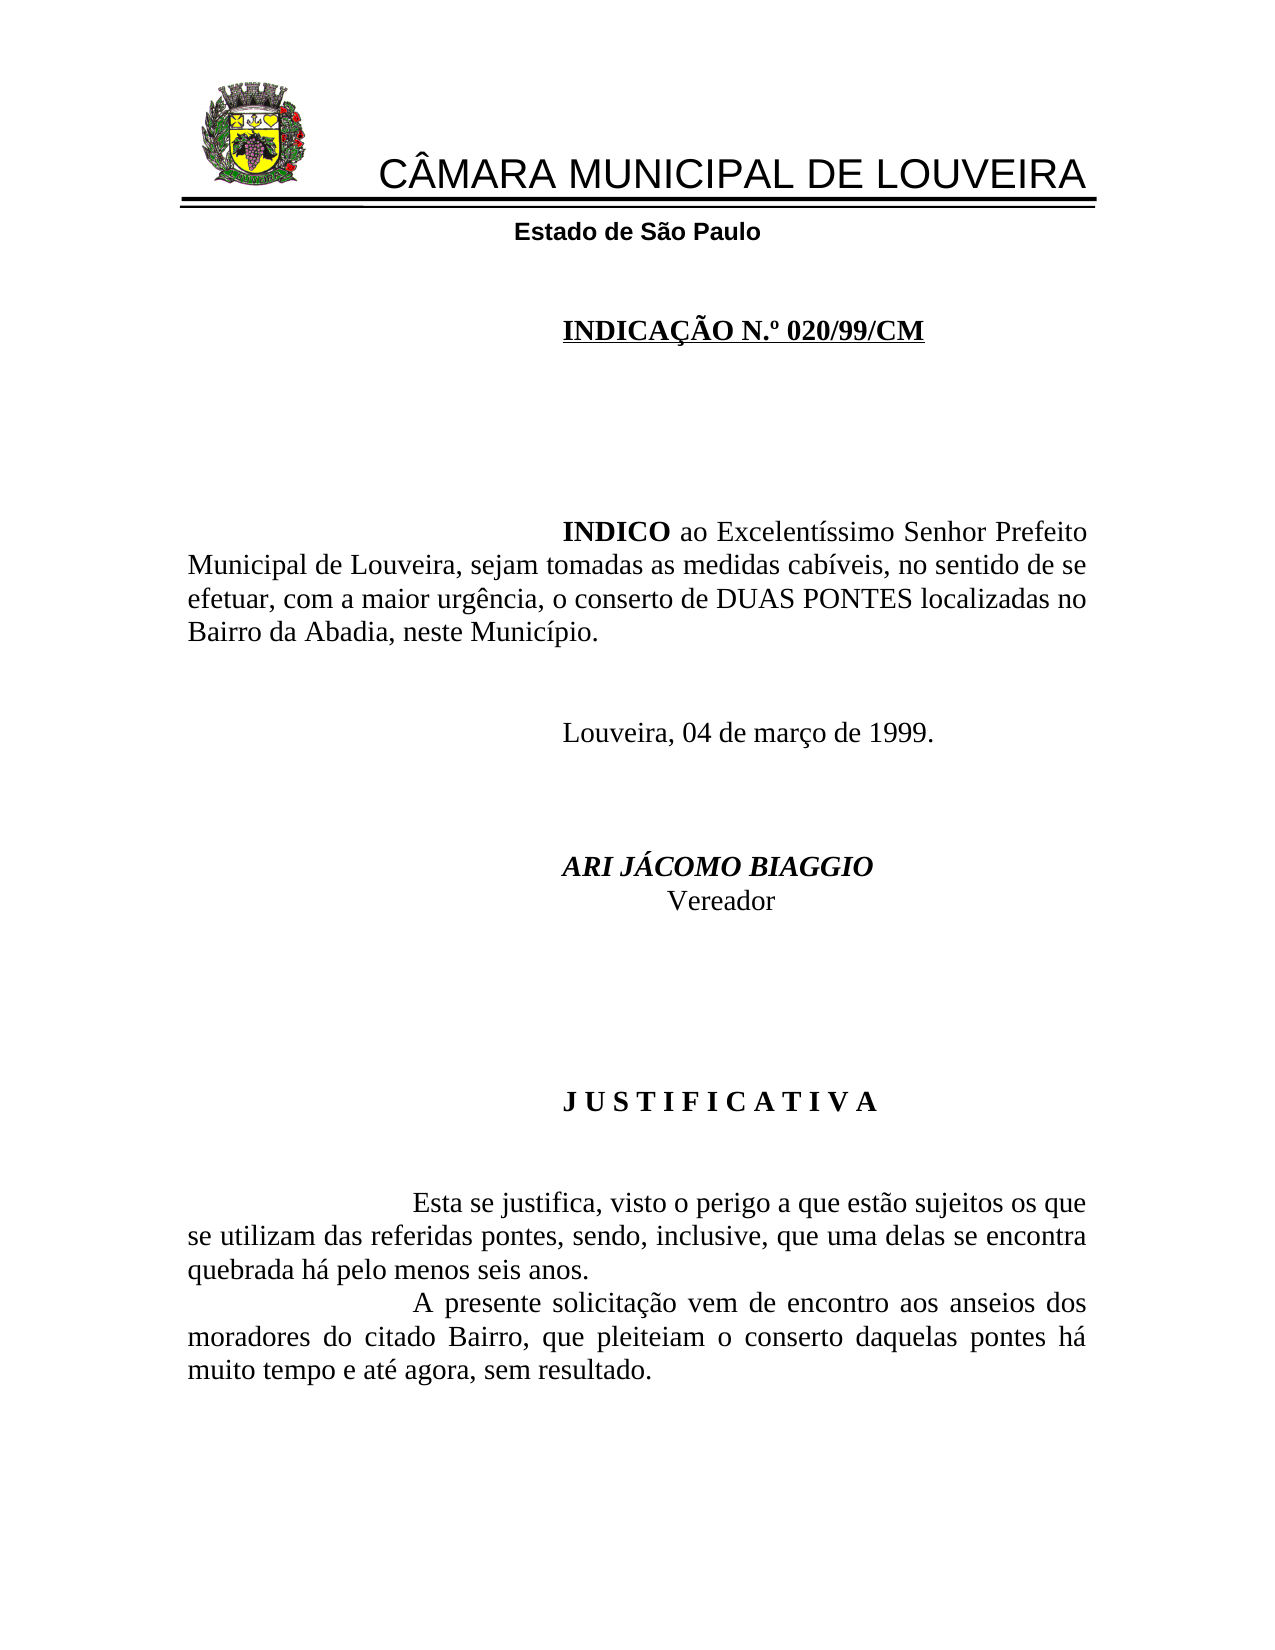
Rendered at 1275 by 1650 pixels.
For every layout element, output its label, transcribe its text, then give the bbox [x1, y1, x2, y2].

text INDICO ao Excelentíssimo Senhor Prefeito Municipal de Louveira, sejam tomadas as medidas cabíveis, no sentido de se efetuar, com a maior urgência, o conserto de DUAS PONTES localizadas no Bairro da Abadia, neste Município. [187, 514, 1087, 648]
picture [188, 75, 309, 189]
text ARI JÁCOMO BIAGGIO [187, 849, 1087, 883]
subtitle INDICAÇÃO N.º 020/99/CM [187, 313, 1087, 346]
text Vereador [187, 883, 1087, 916]
text Esta se justifica, visto o perigo a que estão sujeitos os que se utilizam das referidas pontes, sendo, inclusive, que uma delas se encontra quebrada há pelo menos seis anos. [187, 1185, 1087, 1285]
text A presente solicitação vem de encontro aos anseios dos moradores do citado Bairro, que pleiteiam o conserto daquelas pontes há muito tempo e até agora, sem resultado. [187, 1285, 1087, 1386]
text J U S T I F I C A T I V A [187, 1084, 1087, 1118]
text Louveira, 04 de março de 1999. [187, 715, 1087, 749]
